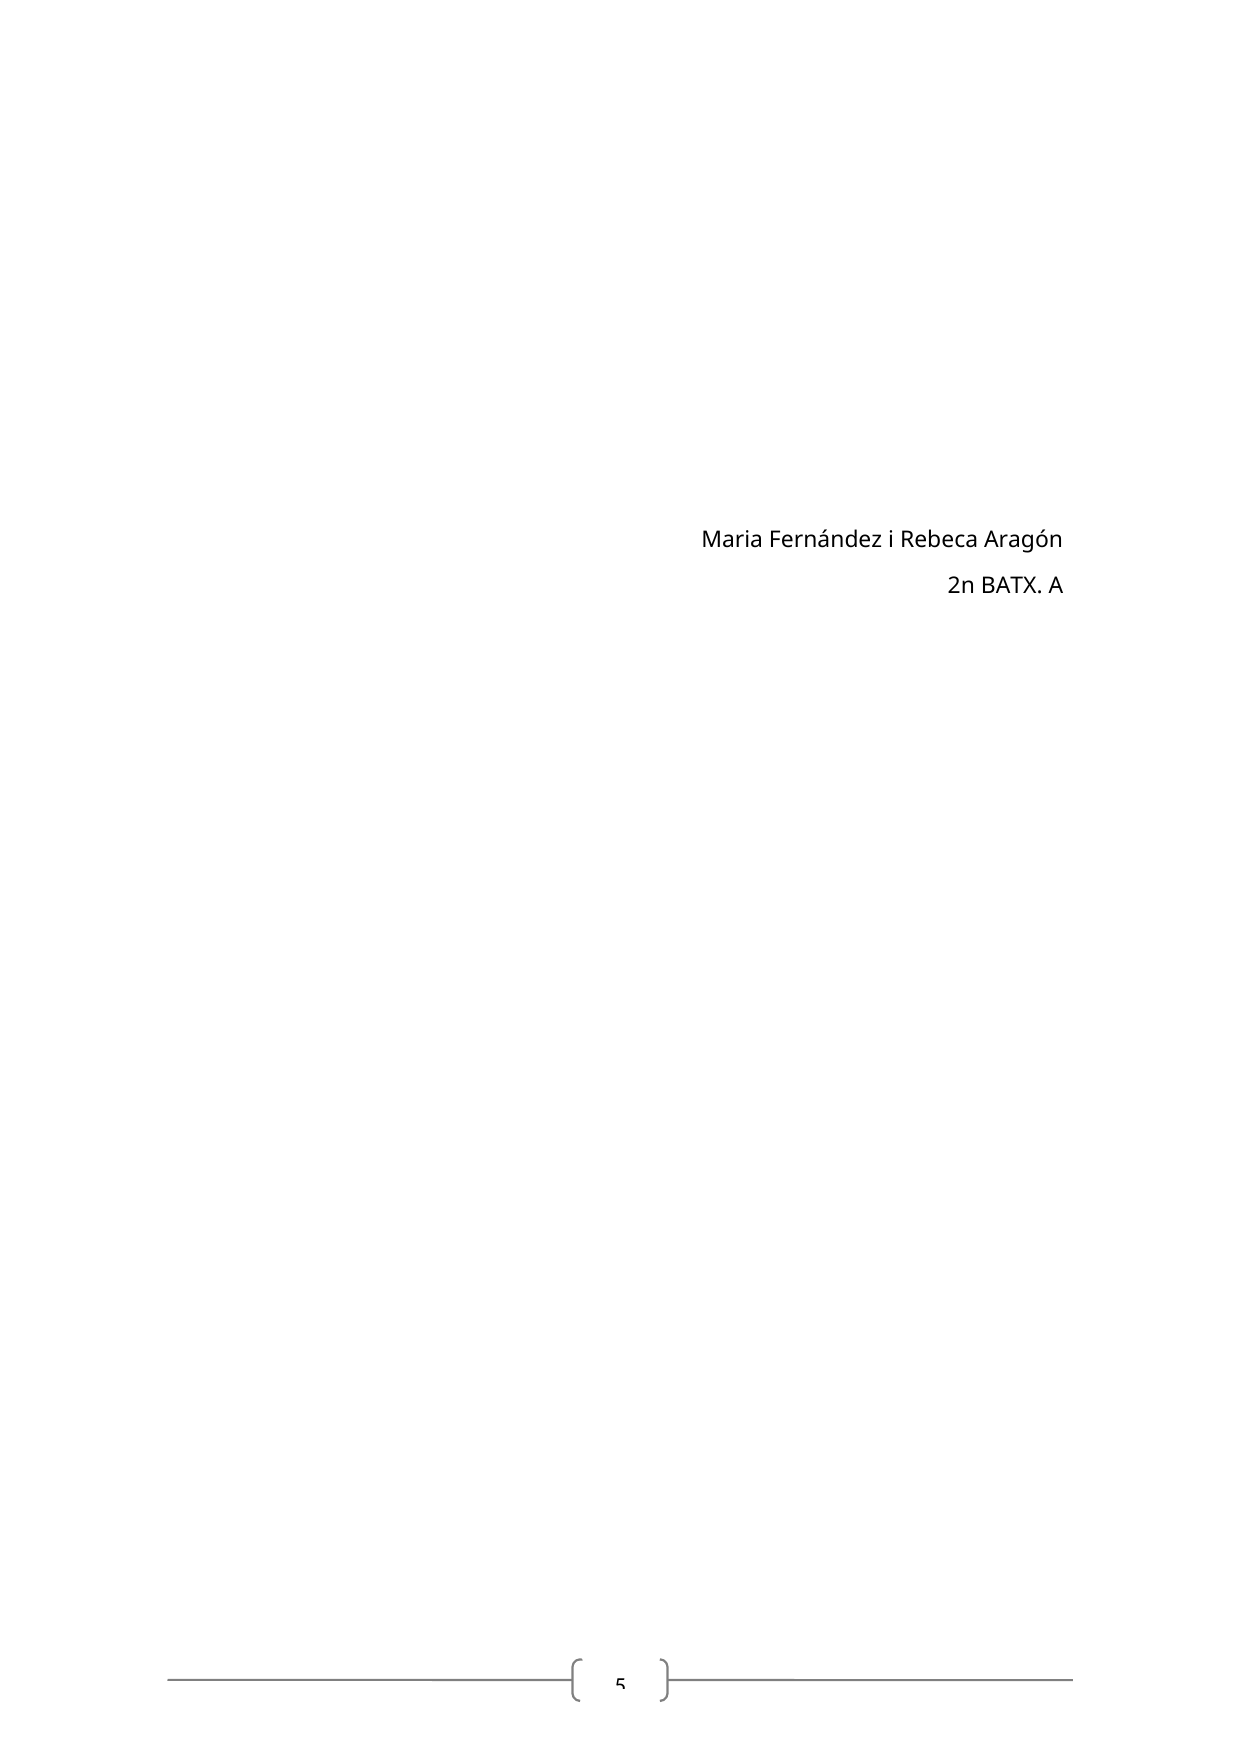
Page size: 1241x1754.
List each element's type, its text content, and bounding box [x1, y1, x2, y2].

text Maria Fernández i Rebeca Aragón [177, 523, 1063, 554]
text 2n BATX. A [177, 569, 1063, 601]
